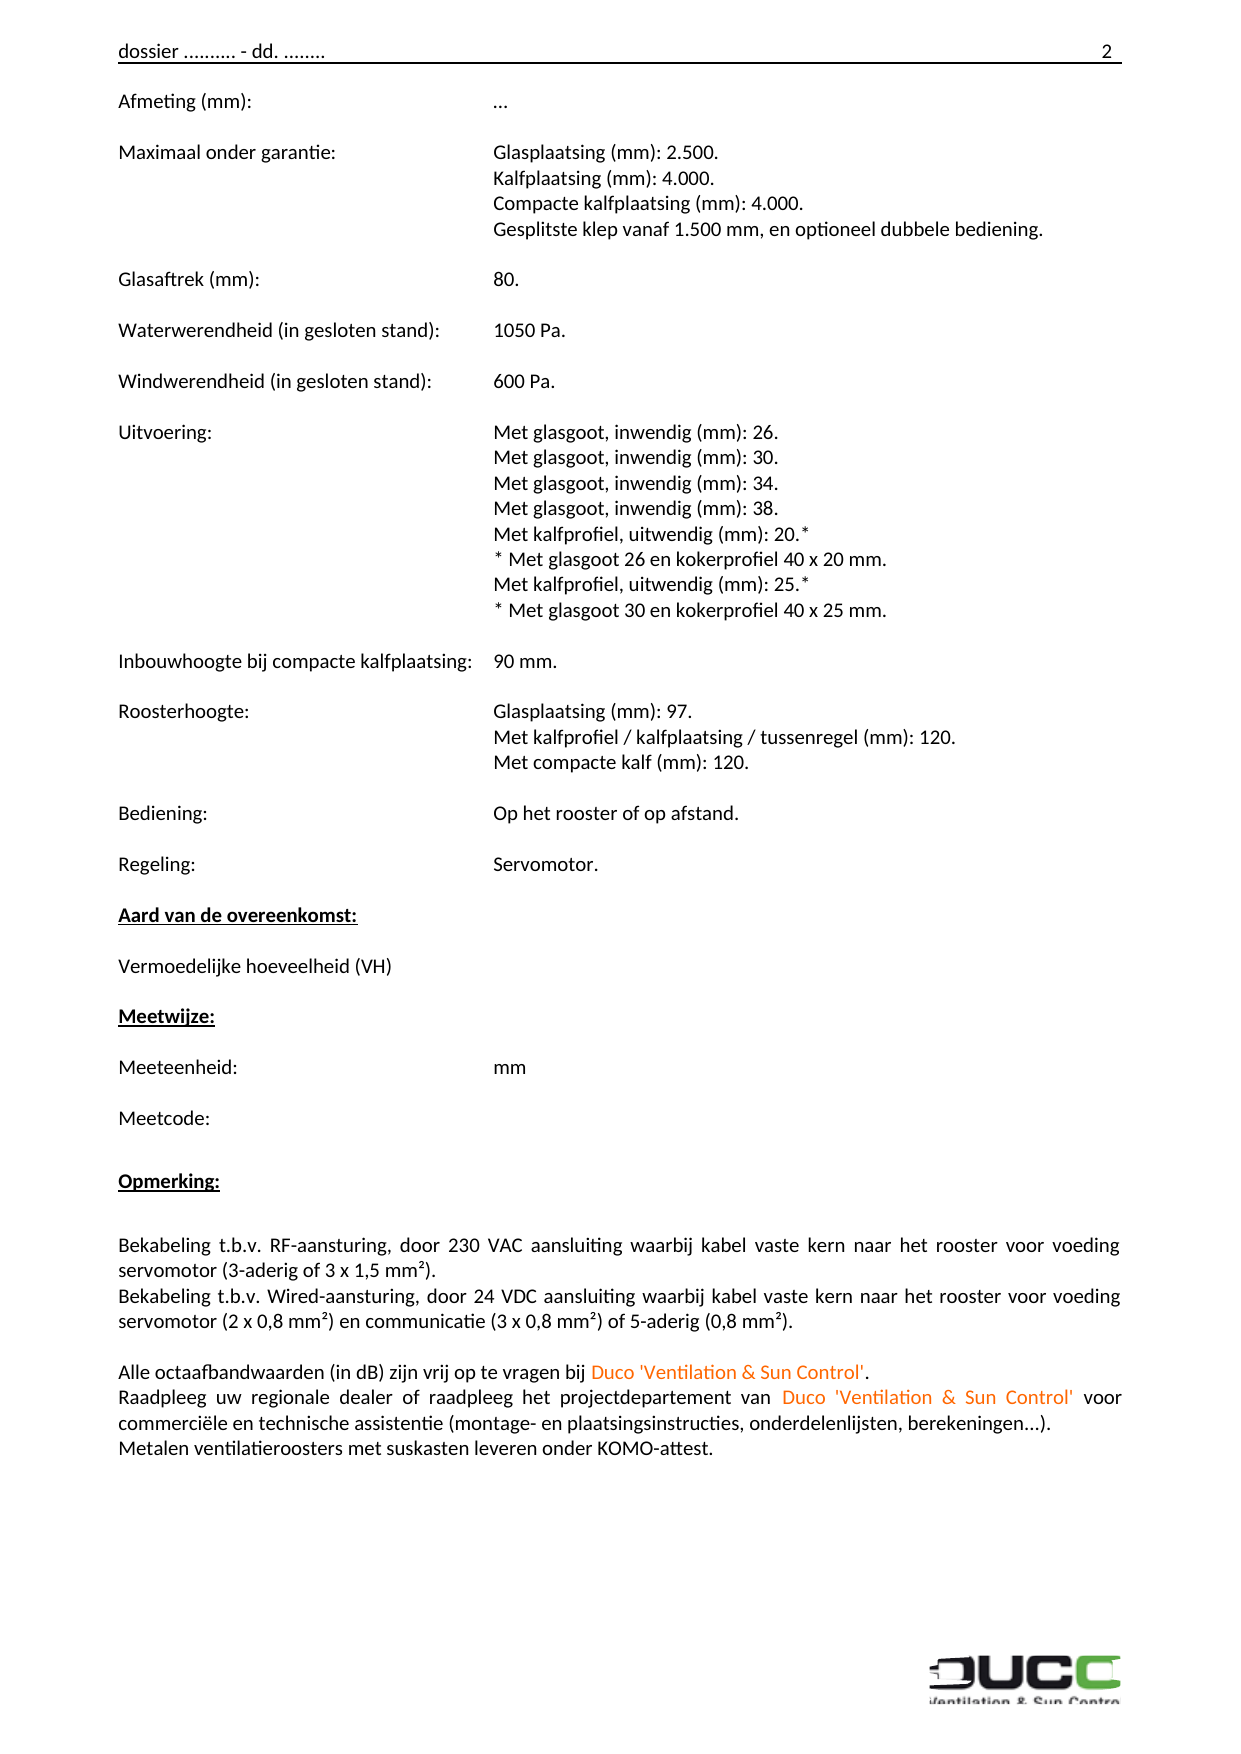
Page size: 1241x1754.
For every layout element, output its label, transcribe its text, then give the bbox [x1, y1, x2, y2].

text Windwerendheid (in gesloten stand): 600 Pa. [118, 368, 1122, 394]
text Met kalfprofiel, uitwendig (mm): 20.* [418, 521, 1122, 546]
text Alle octaafbandwaarden (in dB) zijn vrij op te vragen bij Duco 'Ventilation & Sun Control'. [118, 1359, 1122, 1384]
text Vermoedelijke hoeveelheid (VH) [118, 953, 1122, 978]
text Waterwerendheid (in gesloten stand): 1050 Pa. [118, 317, 1122, 343]
text Maximaal onder garantie: Glasplaatsing (mm): 2.500. [118, 139, 1122, 165]
text Compacte kalfplaatsing (mm): 4.000. [118, 190, 1122, 216]
text Meetcode: [118, 1105, 1122, 1131]
text Inbouwhoogte bij compacte kalfplaatsing: 90 mm. [118, 648, 1122, 673]
text Meetwijze: [118, 1004, 1122, 1029]
text * Met glasgoot 30 en kokerprofiel 40 x 25 mm. [418, 597, 1122, 622]
text Meeteenheid: mm [118, 1054, 1122, 1080]
text Gesplitste klep vanaf 1.500 mm, en optioneel dubbele bediening. [118, 216, 1122, 241]
text Bekabeling t.b.v. RF-aansturing, door 230 VAC aansluiting waarbij kabel vaste kern naar het rooster voor voeding servomotor (3-aderig of 3 x 1,5 mm²). [118, 1232, 1122, 1283]
text Met compacte kalf (mm): 120. [118, 749, 1122, 775]
text Afmeting (mm): … [118, 89, 1122, 114]
text Met kalfprofiel, uitwendig (mm): 25.* [418, 572, 1122, 597]
text Bediening: Op het rooster of op afstand. [118, 800, 1122, 826]
text Kalfplaatsing (mm): 4.000. [118, 165, 1122, 190]
text Metalen ventilatieroosters met suskasten leveren onder KOMO-attest. [118, 1435, 1122, 1461]
subtitle Opmerking: [118, 1169, 1122, 1194]
text Glasaftrek (mm): 80. [118, 267, 1122, 292]
text Met glasgoot, inwendig (mm): 30. [418, 444, 1122, 470]
text Met kalfprofiel / kalfplaatsing / tussenregel (mm): 120. [418, 724, 1122, 749]
text Met glasgoot, inwendig (mm): 38. [418, 495, 1122, 521]
text Regeling: Servomotor. [118, 851, 1122, 877]
text Aard van de overeenkomst: [118, 902, 1122, 927]
text Met glasgoot, inwendig (mm): 34. [418, 470, 1122, 495]
text Bekabeling t.b.v. Wired-aansturing, door 24 VDC aansluiting waarbij kabel vaste kern naar het rooster voor voeding servomotor (2 x 0,8 mm²) en communicatie (3 x 0,8 mm²) of 5-aderig (0,8 mm²). [118, 1283, 1122, 1334]
text Roosterhoogte: Glasplaatsing (mm): 97. [118, 699, 1122, 724]
text Raadpleeg uw regionale dealer of raadpleeg het projectdepartement van Duco 'Ventilation & Sun Control' voor commerciële en technische assistentie (montage- en plaatsingsinstructies, onderdelenlijsten, berekeningen...). [118, 1384, 1122, 1435]
text Uitvoering: Met glasgoot, inwendig (mm): 26. [118, 419, 1122, 444]
text * Met glasgoot 26 en kokerprofiel 40 x 20 mm. [418, 546, 1122, 572]
